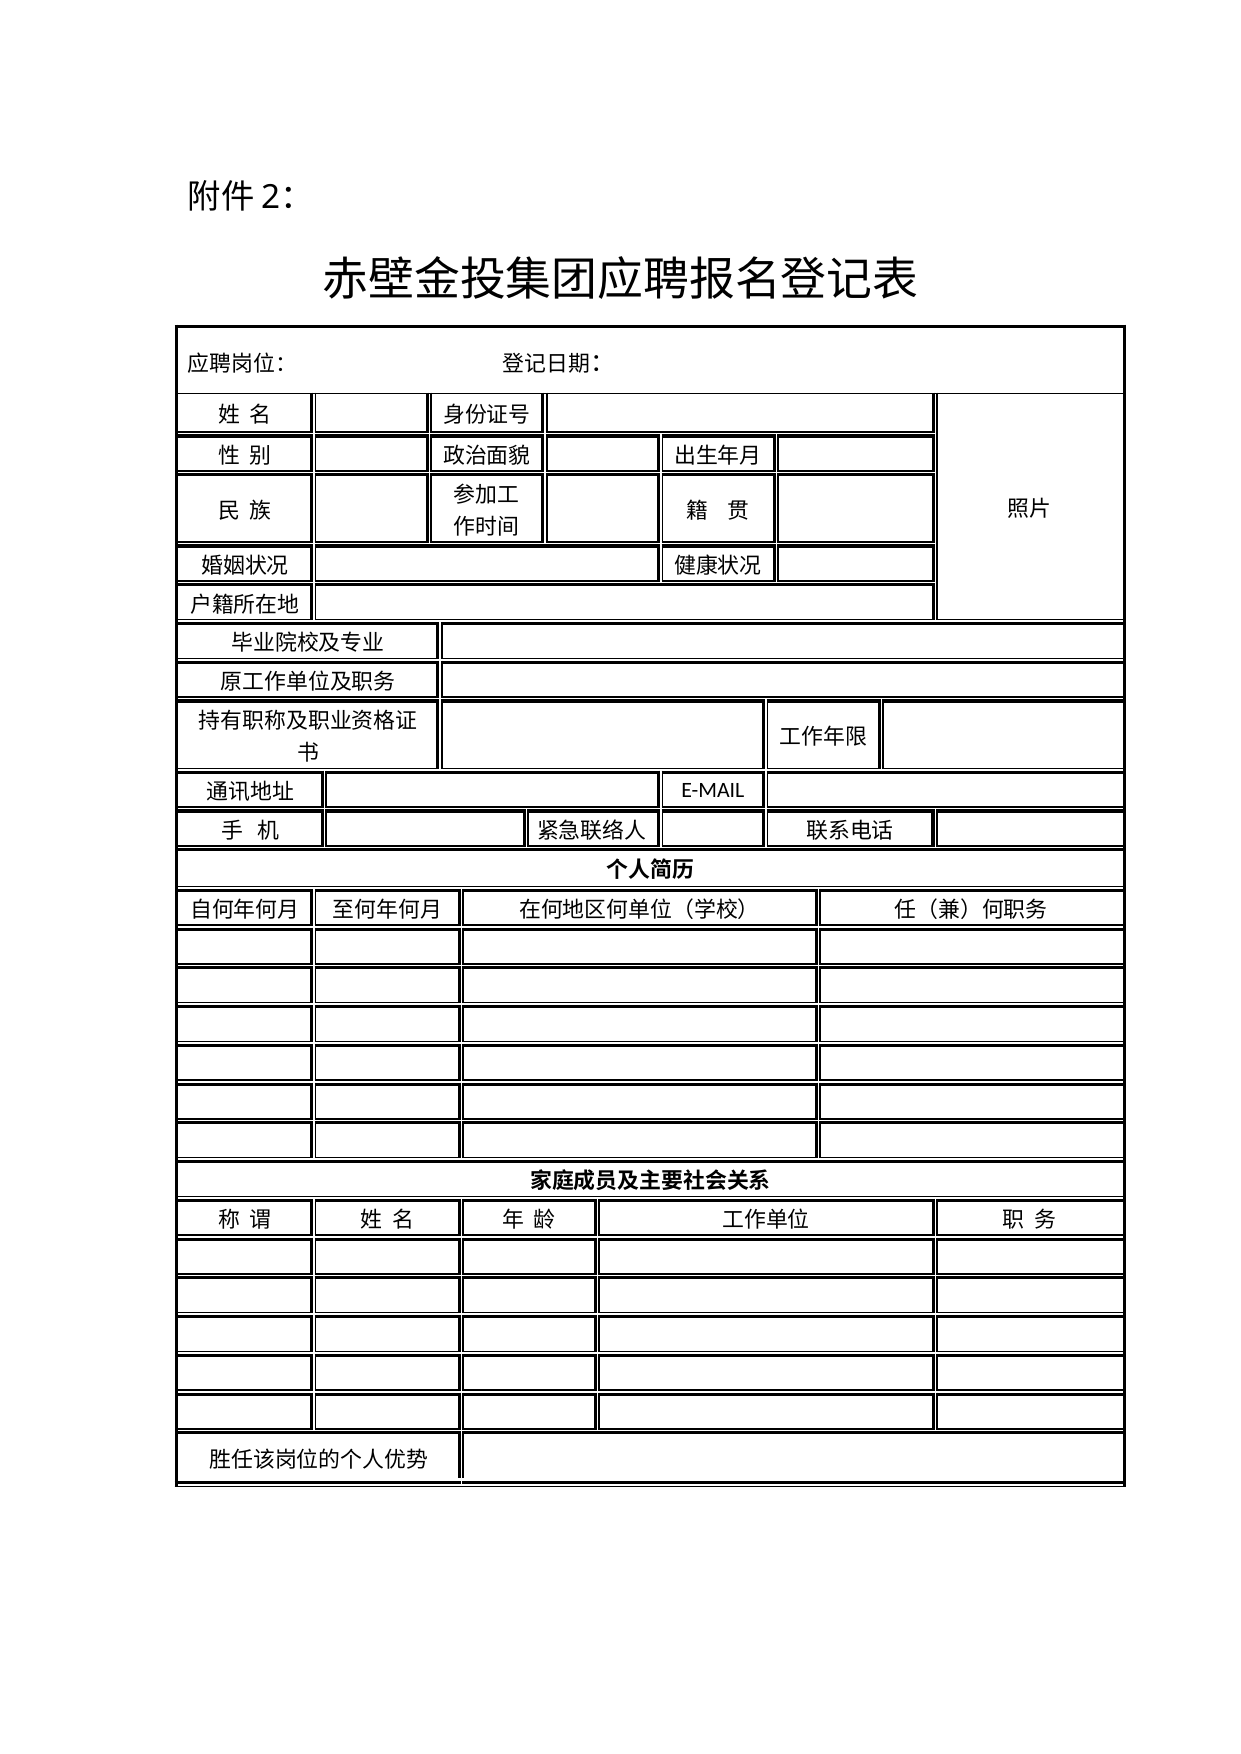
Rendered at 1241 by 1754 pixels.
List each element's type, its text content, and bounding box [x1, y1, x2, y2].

table_cell [779, 476, 932, 541]
table_cell 至何年何月 [316, 892, 458, 924]
table_cell [316, 1086, 458, 1118]
table_cell 手 机 [178, 813, 321, 845]
table_cell 年 龄 [464, 1202, 594, 1234]
table_cell [779, 548, 932, 580]
table_cell [548, 476, 657, 541]
table_cell 身份证号 [432, 394, 541, 431]
table_cell 籍 贯 [663, 476, 773, 541]
table_cell [443, 625, 1123, 657]
table_cell 参加工 作时间 [432, 476, 541, 541]
table_cell [316, 394, 426, 431]
table_cell [316, 548, 657, 580]
table_cell [464, 1241, 594, 1273]
table_cell 姓 名 [316, 1202, 458, 1234]
table_cell 户籍所在地 [178, 586, 310, 619]
table_cell [316, 586, 932, 619]
table_cell [884, 703, 1123, 767]
table_cell [600, 1357, 932, 1389]
text 附件2： [187, 162, 1053, 227]
table_cell [821, 1008, 1123, 1041]
table_cell [443, 703, 762, 767]
table_cell [821, 969, 1123, 1002]
table_cell [316, 1124, 458, 1157]
table_cell [600, 1279, 932, 1312]
table_cell [663, 813, 762, 845]
table_cell 胜任该岗位的个人优势 [178, 1434, 461, 1481]
table_cell [821, 1124, 1123, 1157]
table_cell [316, 1357, 458, 1389]
table_cell [938, 1279, 1123, 1312]
table_cell 原工作单位及职务 [178, 664, 436, 696]
table_cell [821, 931, 1123, 963]
table_cell [443, 664, 1123, 696]
table_cell [316, 438, 426, 470]
table_cell [178, 1047, 310, 1079]
table_cell [316, 1279, 458, 1312]
table_cell 通讯地址 [178, 774, 321, 806]
table_cell [548, 438, 657, 470]
table_cell [178, 1124, 310, 1157]
table_cell 工作单位 [600, 1202, 932, 1234]
table_cell [316, 1318, 458, 1351]
table_cell [316, 969, 458, 1002]
table_cell [316, 1008, 458, 1041]
table_cell 联系电话 [768, 813, 931, 845]
table_cell [316, 1396, 458, 1428]
table_cell [821, 1047, 1123, 1079]
table_cell [464, 1124, 815, 1157]
table_cell [316, 931, 458, 963]
table_cell 婚姻状况 [178, 548, 310, 580]
table_cell [178, 1279, 310, 1312]
table_cell [327, 813, 523, 845]
text 赤壁金投集团应聘报名登记表 [187, 227, 1053, 324]
table_cell 任（兼）何职务 [821, 892, 1123, 924]
table_cell [464, 1396, 594, 1428]
table_cell 紧急联络人 [529, 813, 657, 845]
table_cell [316, 1047, 458, 1079]
table_cell [600, 1241, 932, 1273]
table_cell [464, 1357, 594, 1389]
table_cell [178, 1008, 310, 1041]
table_cell [779, 438, 932, 470]
table_cell [464, 1008, 815, 1041]
table_cell [464, 969, 815, 1002]
table_cell 毕业院校及专业 [178, 625, 436, 657]
table_cell 性 别 [178, 438, 310, 470]
table_cell [464, 931, 815, 963]
table_cell [178, 1396, 310, 1428]
table_cell 家庭成员及主要社会关系 [178, 1163, 1123, 1196]
table_cell 姓 名 [178, 394, 310, 431]
table_cell [316, 476, 426, 541]
table_cell [938, 1396, 1123, 1428]
table_cell [327, 774, 657, 806]
table_cell [600, 1396, 932, 1428]
table_cell 称 谓 [178, 1202, 310, 1234]
table_cell [938, 1318, 1123, 1351]
table_cell E-MAIL [663, 774, 762, 806]
table_cell 持有职称及职业资格证书 [178, 703, 436, 767]
table_cell [178, 1357, 310, 1389]
table_cell [600, 1318, 932, 1351]
table_cell 健康状况 [663, 548, 773, 580]
table_cell [464, 1047, 815, 1079]
table_cell [821, 1086, 1123, 1118]
table_cell [768, 774, 1123, 806]
table_cell [178, 931, 310, 963]
table_cell 自何年何月 [178, 892, 310, 924]
table_cell 照片 [938, 394, 1123, 619]
table_cell 个人简历 [178, 851, 1123, 886]
table_cell [178, 1241, 310, 1273]
table_cell [316, 1241, 458, 1273]
table_cell [178, 1086, 310, 1118]
table_cell [464, 1279, 594, 1312]
table_cell 政治面貌 [432, 438, 541, 470]
table_cell 民 族 [178, 476, 310, 541]
table_cell 出生年月 [663, 438, 773, 470]
table_cell [938, 1241, 1123, 1273]
table_cell [178, 969, 310, 1002]
table_cell [938, 813, 1123, 845]
table_cell [461, 1428, 1123, 1481]
table_cell [548, 394, 932, 431]
table_cell 在何地区何单位（学校） [464, 892, 815, 924]
table_cell [464, 1318, 594, 1351]
table_cell 工作年限 [768, 703, 878, 767]
table_header 应聘岗位： 登记日期： [178, 328, 1123, 393]
table_cell [178, 1318, 310, 1351]
table_cell [464, 1086, 815, 1118]
table_cell 职 务 [938, 1202, 1123, 1234]
table_cell [938, 1357, 1123, 1389]
